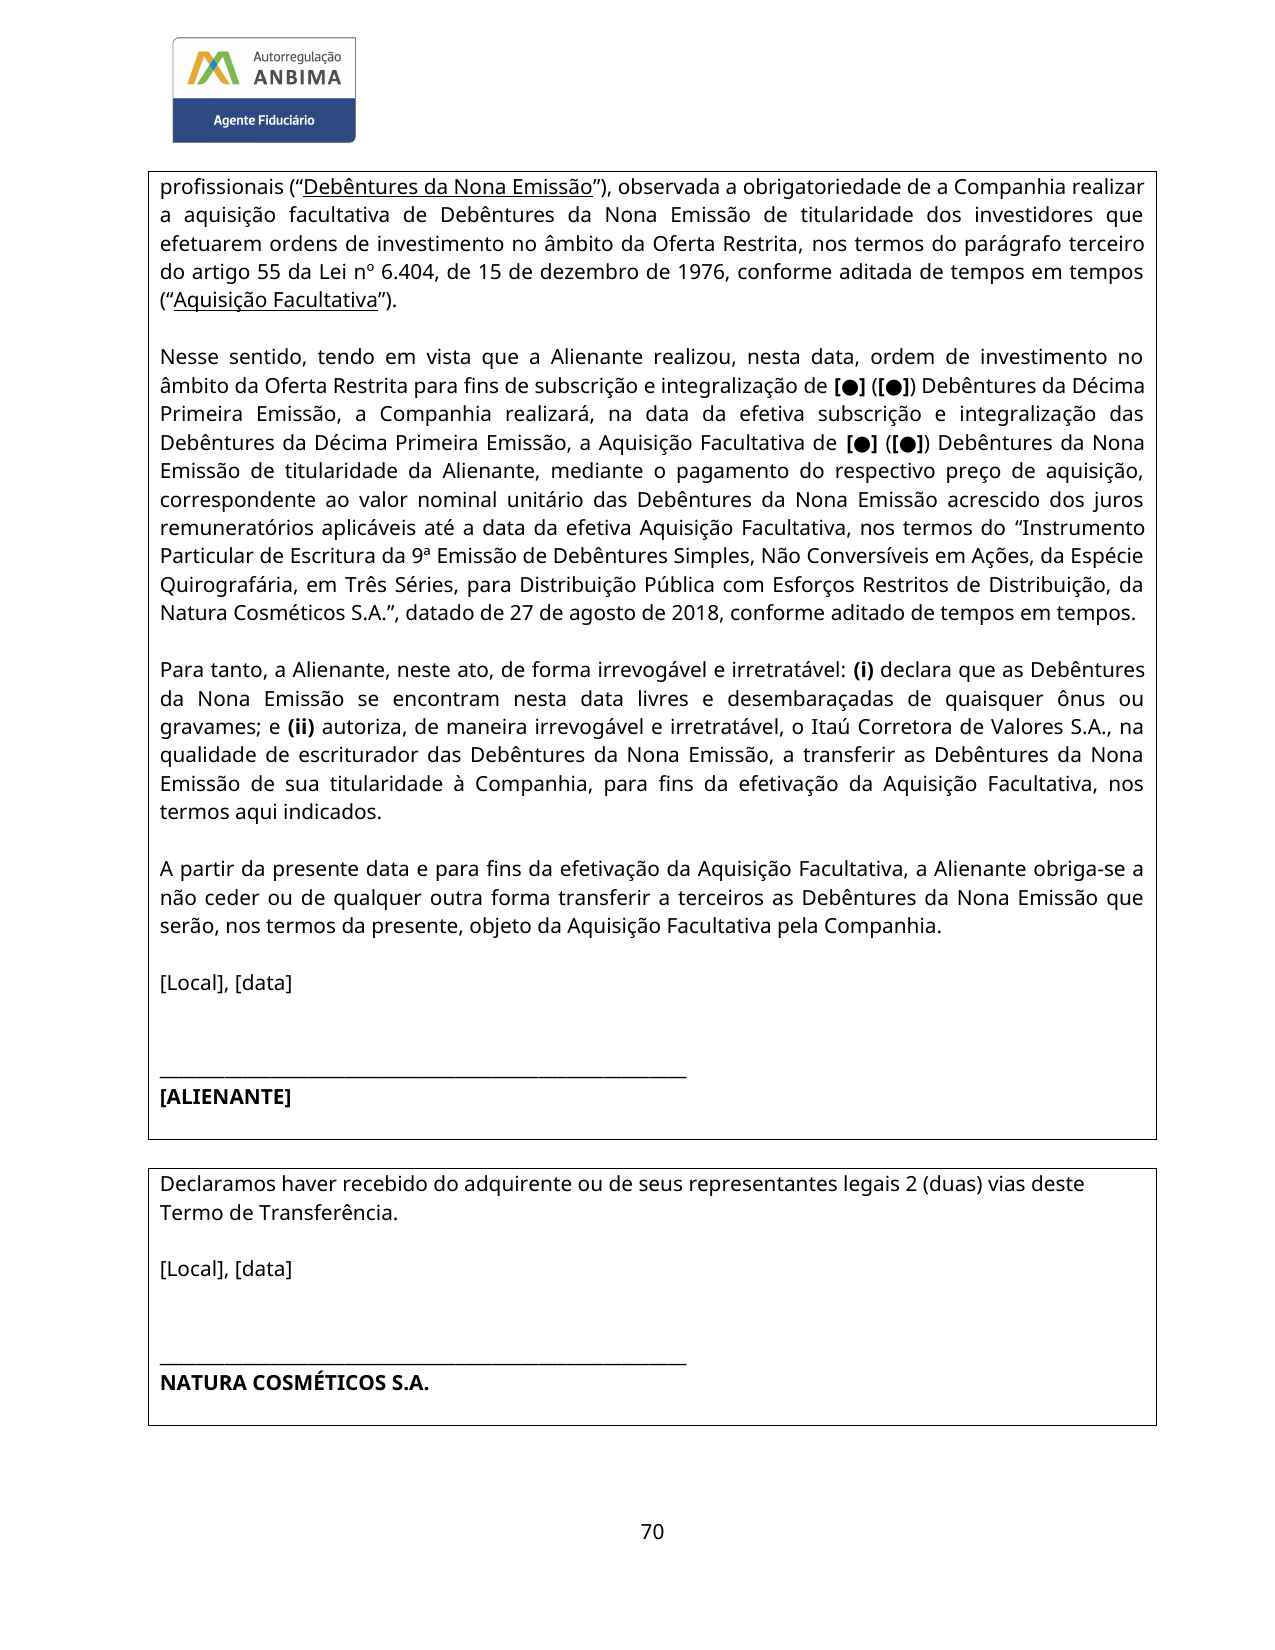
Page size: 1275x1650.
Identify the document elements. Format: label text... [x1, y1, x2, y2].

picture [172, 37, 356, 143]
table_header Declaramos haver recebido do adquirente ou de seus representantes legais 2 (duas) vias deste Termo de Transferência. [Local], [data] _________________________________________________________ NATURA COSMÉTICOS S.A. [149, 1169, 1156, 1425]
